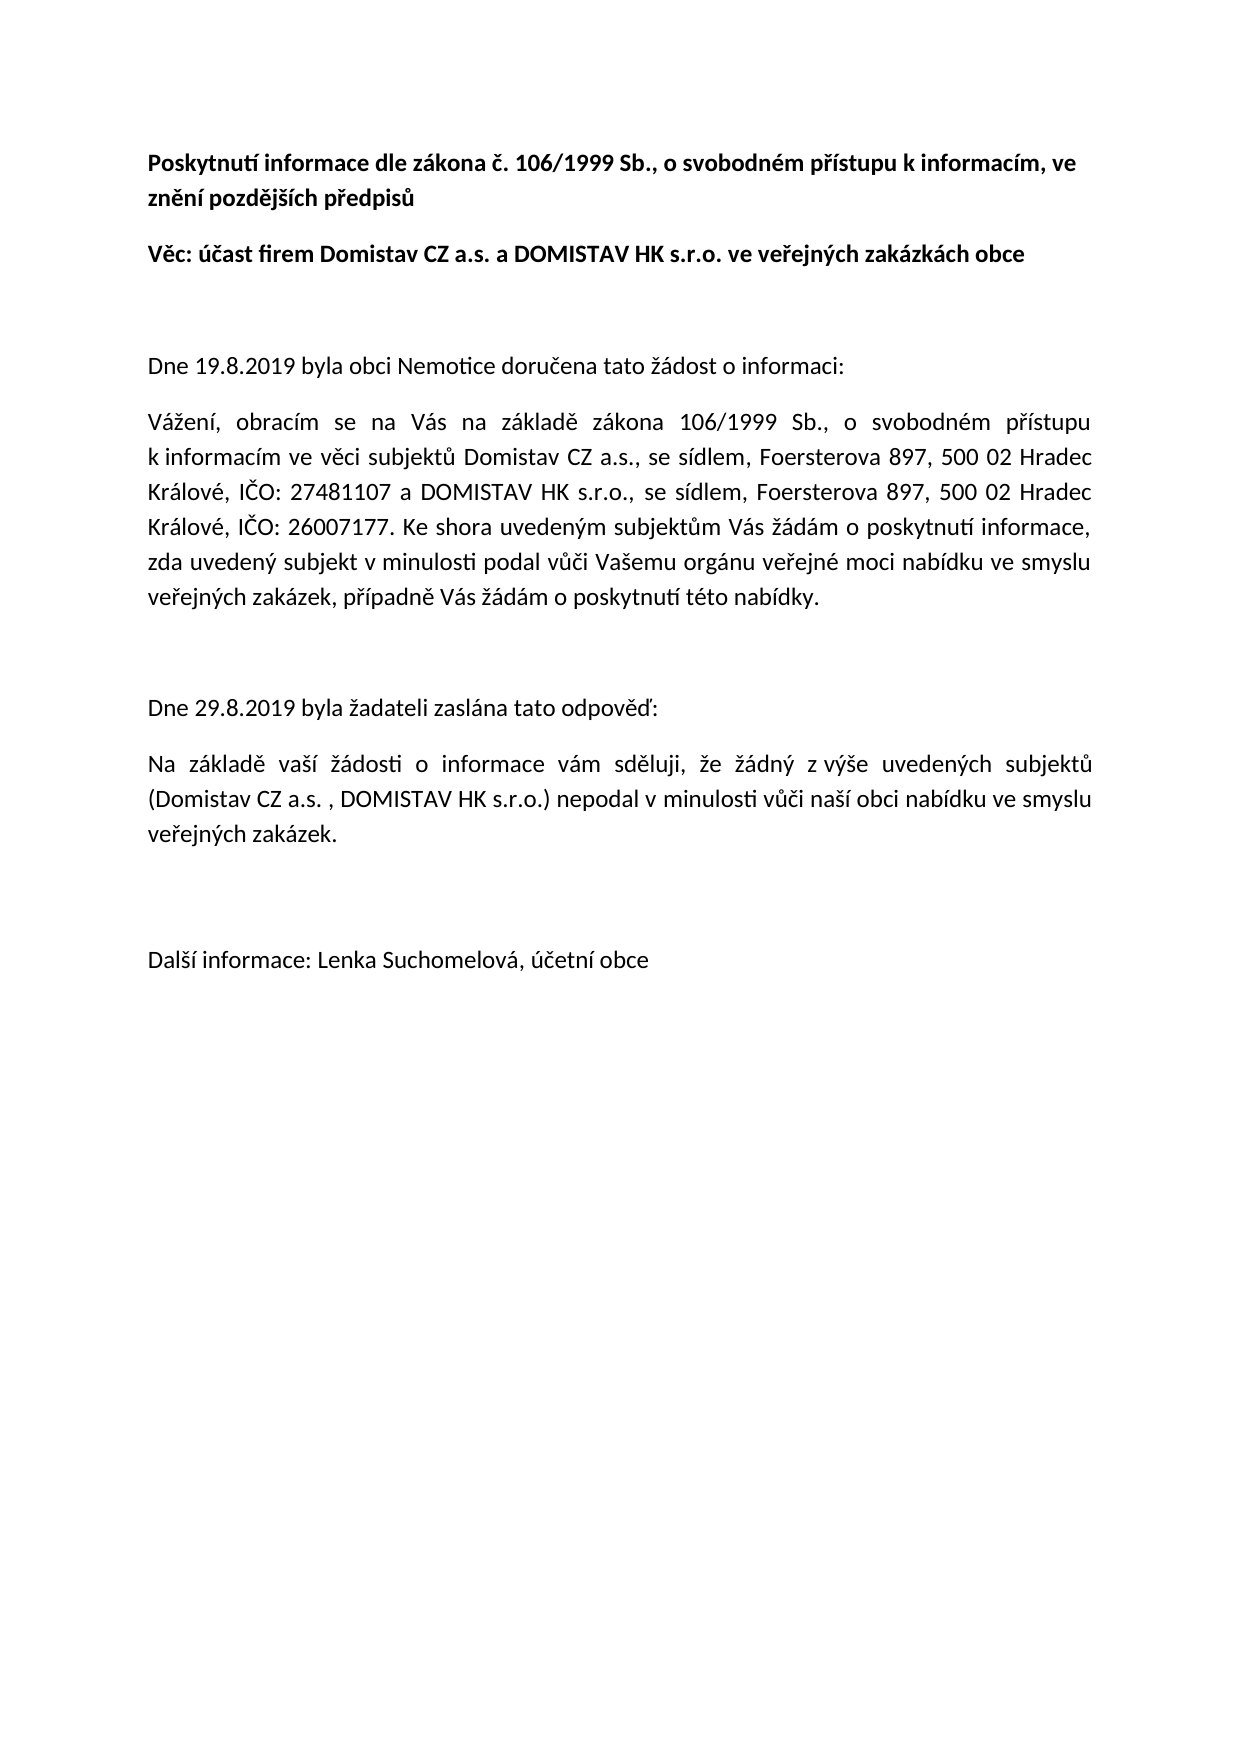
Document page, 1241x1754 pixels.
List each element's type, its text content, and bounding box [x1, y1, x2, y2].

text Další informace: Lenka Suchomelová, účetní obce [148, 944, 1093, 975]
text Vážení, obracím se na Vás na základě zákona 106/1999 Sb., o svobodném přístupu k informacím ve věci subjektů Domistav CZ a.s., se sídlem, Foersterova 897, 500 02 Hradec Králové, IČO: 27481107 a DOMISTAV HK s.r.o., se sídlem, Foersterova 897, 500 02 Hradec Králové, IČO: 26007177. Ke shora uvedeným subjektům Vás žádám o poskytnutí informace, zda uvedený subjekt v minulosti podal vůči Vašemu orgánu veřejné moci nabídku ve smyslu veřejných zakázek, případně Vás žádám o poskytnutí této nabídky. [148, 406, 1093, 611]
text Poskytnutí informace dle zákona č. 106/1999 Sb., o svobodném přístupu k informacím, ve znění pozdějších předpisů [148, 148, 1093, 213]
text Dne 29.8.2019 byla žadateli zaslána tato odpověď: [148, 693, 1093, 723]
text Dne 19.8.2019 byla obci Nemotice doručena tato žádost o informaci: [148, 350, 1093, 381]
text Na základě vaší žádosti o informace vám sděluji, že žádný z výše uvedených subjektů (Domistav CZ a.s. , DOMISTAV HK s.r.o.) nepodal v minulosti vůči naší obci nabídku ve smyslu veřejných zakázek. [148, 748, 1093, 849]
text Věc: účast firem Domistav CZ a.s. a DOMISTAV HK s.r.o. ve veřejných zakázkách obce [148, 238, 1093, 269]
